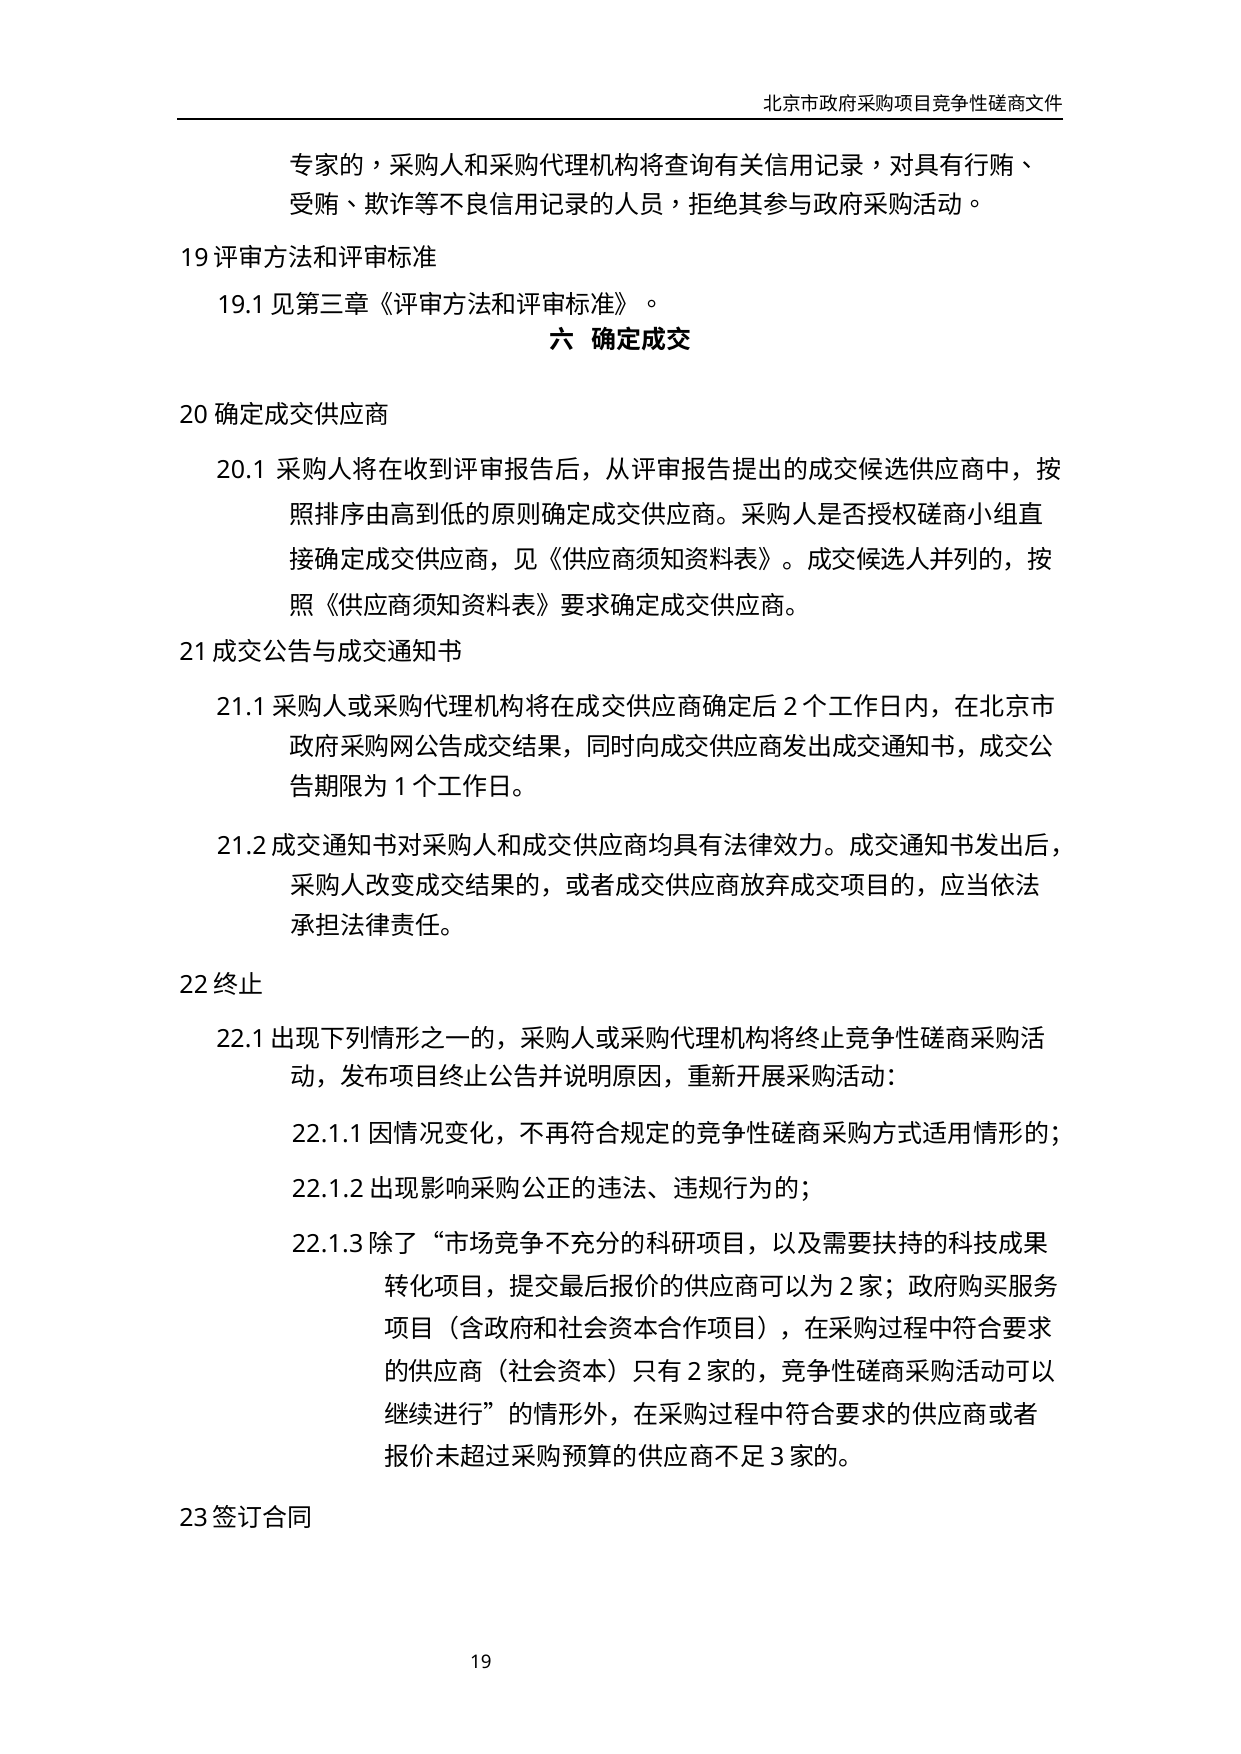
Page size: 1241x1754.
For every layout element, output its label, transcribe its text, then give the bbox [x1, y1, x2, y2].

text 22终止 [179, 964, 1063, 1001]
text 19评审方法和评审标准 [180, 244, 1063, 273]
text 22.1.1因情况变化，不再符合规定的竞争性磋商采购方式适用情形的； [292, 1114, 1063, 1150]
text 20.1 采购人将在收到评审报告后，从评审报告提出的成交候选供应商中，按照排序由高到低的原则确定成交供应商。采购人是否授权磋商小组直接确定成交供应商，见《供应商须知资料表》。成交候选人并列的，按照《供应商须知资料表》要求确定成交供应商。 [216, 449, 1063, 622]
text 22.1出现下列情形之一的，采购人或采购代理机构将终止竞争性磋商采购活动，发布项目终止公告并说明原因，重新开展采购活动： [216, 1019, 1058, 1093]
text 20 确定成交供应商 [179, 394, 1063, 431]
text 21.1采购人或采购代理机构将在成交供应商确定后2个工作日内，在北京市政府采购网公告成交结果，同时向成交供应商发出成交通知书，成交公告期限为1个工作日。 [216, 686, 1063, 803]
text 21.2成交通知书对采购人和成交供应商均具有法律效力。成交通知书发出后，采购人改变成交结果的，或者成交供应商放弃成交项目的，应当依法承担法律责任。 [217, 825, 1063, 942]
text 19.1见第三章《评审方法和评审标准》。 [217, 291, 1063, 319]
text 22.1.3除了“市场竞争不充分的科研项目，以及需要扶持的科技成果转化项目，提交最后报价的供应商可以为2家；政府购买服务项目（含政府和社会资本合作项目），在采购过程中符合要求的供应商（社会资本）只有2家的，竞争性磋商采购活动可以继续进行”的情形外，在采购过程中符合要求的供应商或者报价未超过采购预算的供应商不足3家的。 [292, 1223, 1063, 1473]
text 21成交公告与成交通知书 [179, 632, 1063, 668]
text 22.1.2出现影响采购公正的违法、违规行为的； [292, 1168, 1063, 1204]
subtitle 六 确定成交 [177, 319, 1063, 355]
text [217, 148, 1063, 221]
text 23签订合同 [179, 1498, 1063, 1534]
